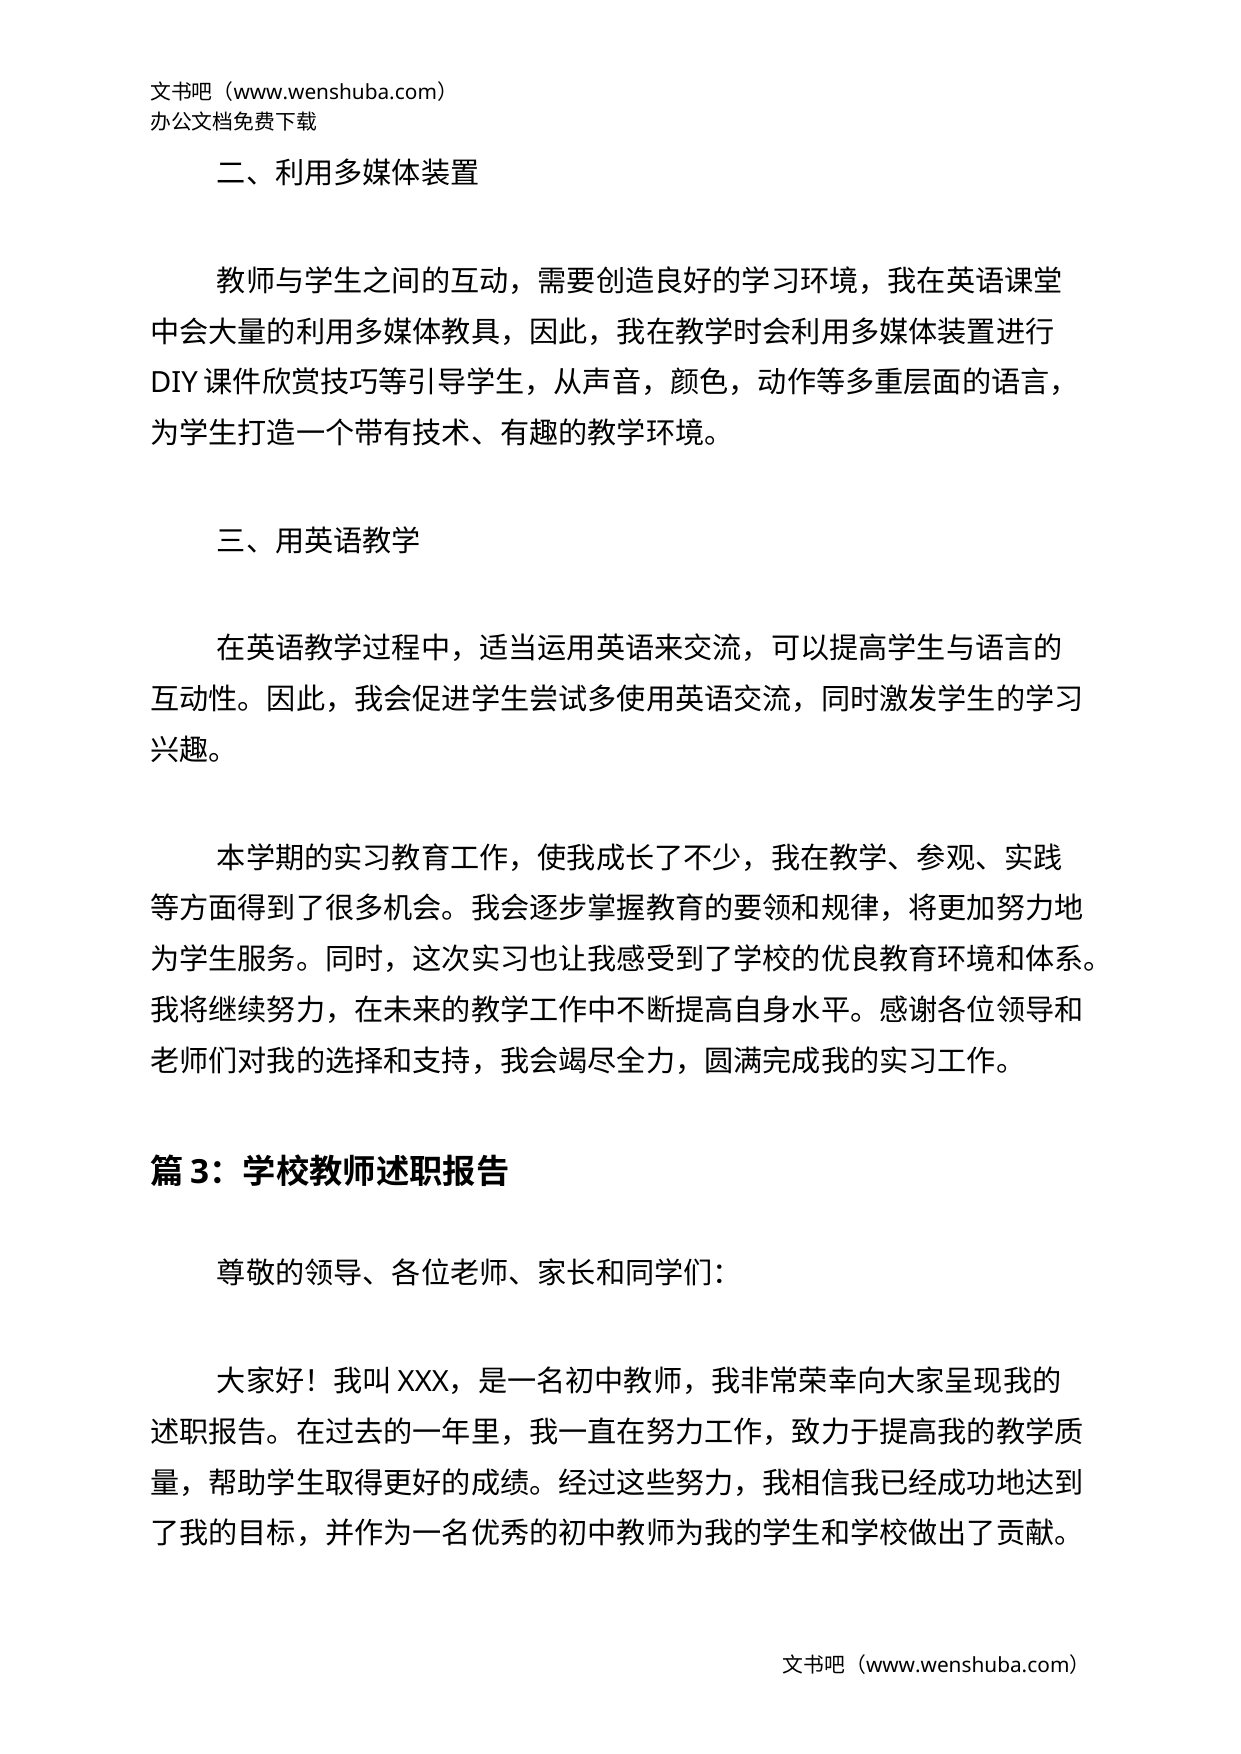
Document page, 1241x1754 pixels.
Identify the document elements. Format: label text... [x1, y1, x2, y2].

text 大家好！我叫XXX，是一名初中教师，我非常荣幸向大家呈现我的述职报告。在过去的一年里，我一直在努力工作，致力于提高我的教学质量，帮助学生取得更好的成绩。经过这些努力，我相信我已经成功地达到了我的目标，并作为一名优秀的初中教师为我的学生和学校做出了贡献。 [150, 1358, 1090, 1552]
text 二、利用多媒体装置 [150, 150, 1090, 192]
text 篇3：学校教师述职报告 [150, 1145, 1090, 1193]
text 教师与学生之间的互动，需要创造良好的学习环境，我在英语课堂中会大量的利用多媒体教具，因此，我在教学时会利用多媒体装置进行DIY课件欣赏技巧等引导学生，从声音，颜色，动作等多重层面的语言，为学生打造一个带有技术、有趣的教学环境。 [150, 258, 1090, 452]
text 尊敬的领导、各位老师、家长和同学们： [150, 1250, 1090, 1292]
text 在英语教学过程中，适当运用英语来交流，可以提高学生与语言的互动性。因此，我会促进学生尝试多使用英语交流，同时激发学生的学习兴趣。 [150, 625, 1090, 769]
text 本学期的实习教育工作，使我成长了不少，我在教学、参观、实践等方面得到了很多机会。我会逐步掌握教育的要领和规律，将更加努力地为学生服务。同时，这次实习也让我感受到了学校的优良教育环境和体系。我将继续努力，在未来的教学工作中不断提高自身水平。感谢各位领导和老师们对我的选择和支持，我会竭尽全力，圆满完成我的实习工作。 [150, 834, 1090, 1079]
text 三、用英语教学 [150, 517, 1090, 560]
